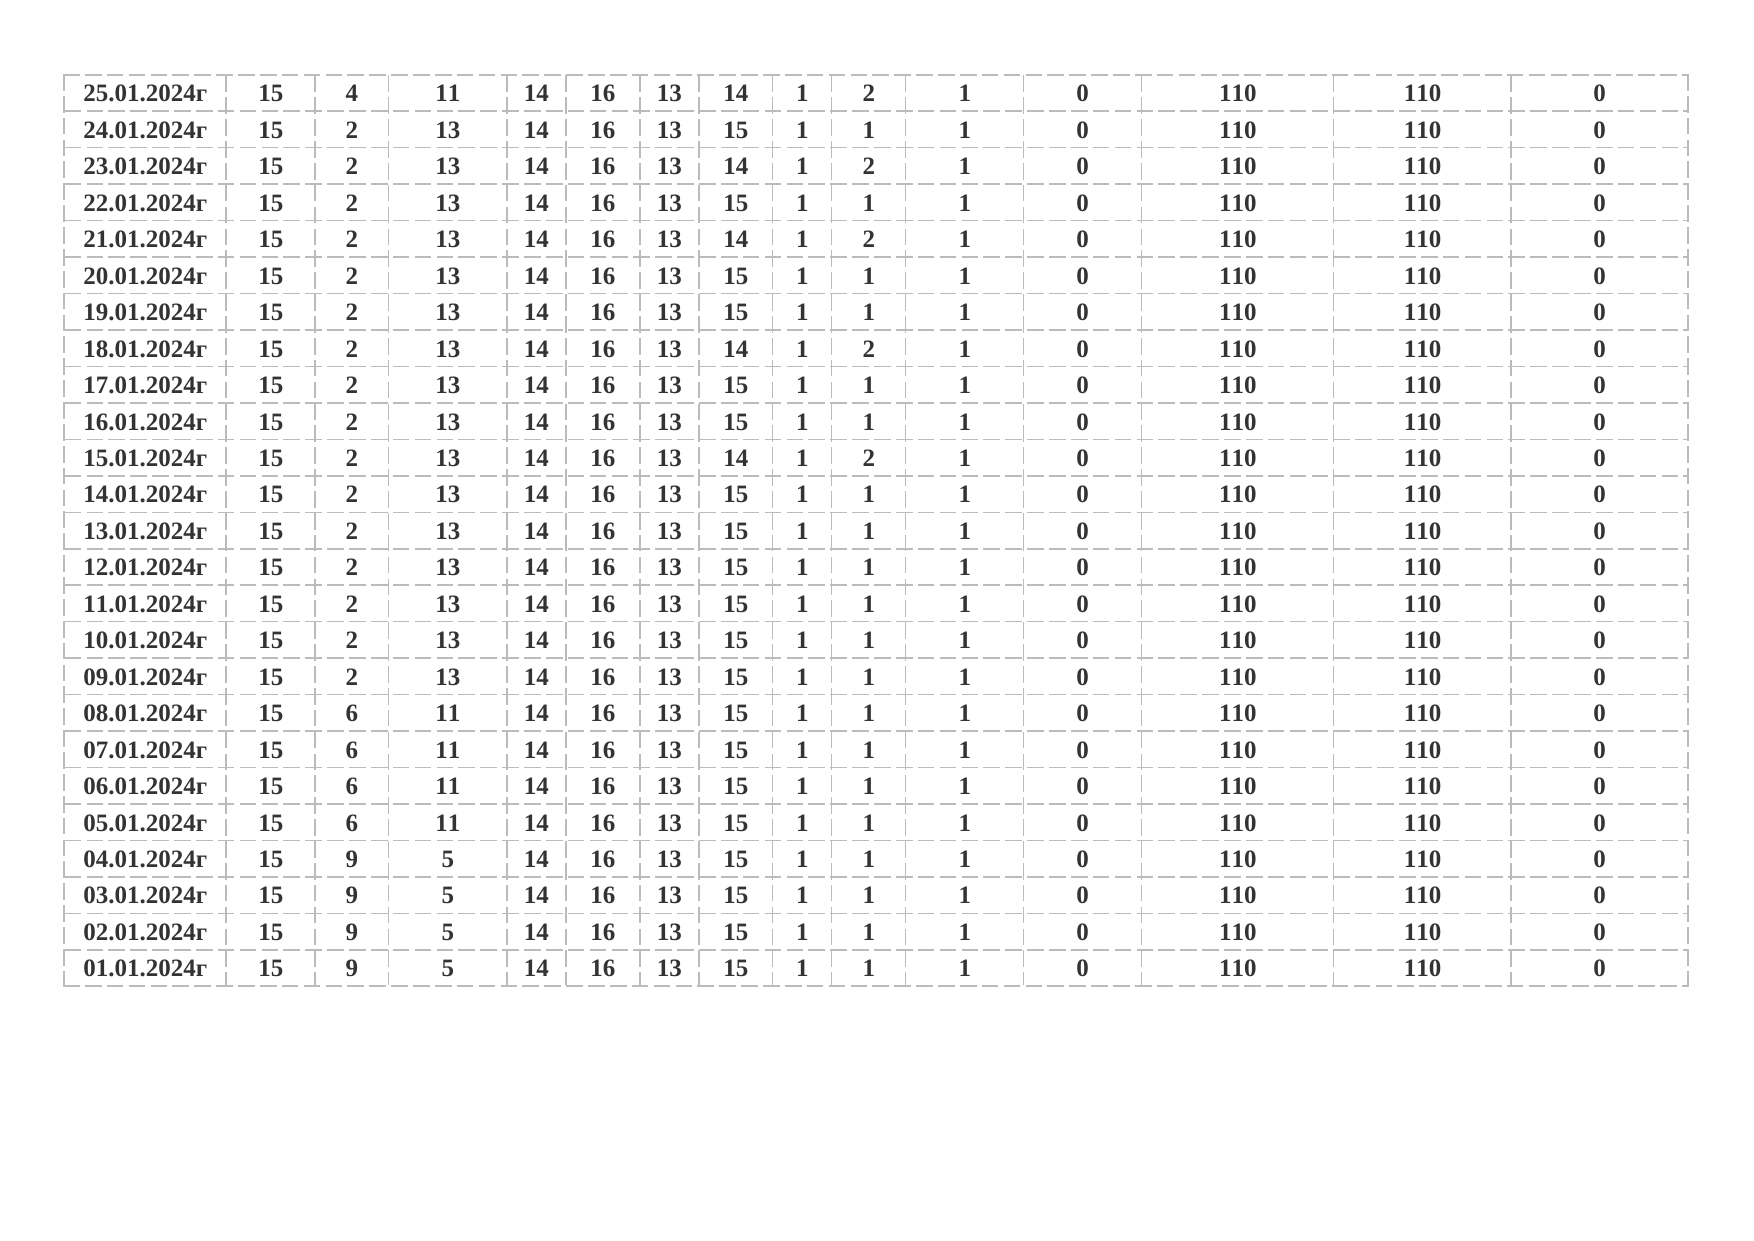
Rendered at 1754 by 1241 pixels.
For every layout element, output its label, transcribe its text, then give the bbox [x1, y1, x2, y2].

table_cell 1 [773, 913, 831, 949]
table_cell 1 [831, 511, 905, 548]
table_cell 15 [226, 621, 315, 657]
table_cell 1 [773, 439, 831, 475]
table_cell 16 [566, 220, 640, 256]
table_cell 110 [1334, 694, 1511, 730]
table_cell 1 [773, 220, 831, 256]
table_cell 110 [1142, 876, 1333, 912]
table_cell 15 [699, 548, 772, 584]
table_cell 110 [1142, 147, 1333, 183]
table_cell 10.01.2024г [64, 621, 226, 657]
table_cell 1 [831, 767, 905, 803]
table_cell 08.01.2024г [64, 694, 226, 730]
table_cell 16 [566, 621, 640, 657]
table_cell 13 [640, 220, 699, 256]
table_cell 15 [226, 147, 315, 183]
table_cell 1 [831, 621, 905, 657]
table_cell 15 [226, 293, 315, 329]
table_cell 15.01.2024г [64, 439, 226, 475]
table_cell 6 [315, 694, 388, 730]
table_cell 14.01.2024г [64, 475, 226, 511]
table_cell 04.01.2024г [64, 840, 226, 876]
table_cell 13 [640, 511, 699, 548]
table_cell 14 [507, 147, 566, 183]
table_cell 0 [1511, 803, 1688, 839]
table_cell 2 [315, 329, 388, 366]
table_cell 110 [1334, 256, 1511, 293]
table_cell 110 [1142, 657, 1333, 694]
table_cell 13 [640, 329, 699, 366]
table_cell 14 [699, 329, 772, 366]
table_cell 110 [1334, 803, 1511, 839]
table_cell 13 [640, 876, 699, 912]
table_cell 2 [315, 366, 388, 402]
table_cell 1 [905, 183, 1023, 220]
table_cell 2 [315, 183, 388, 220]
table_cell 15 [699, 949, 772, 985]
table_cell 110 [1334, 657, 1511, 694]
table_cell 15 [226, 110, 315, 147]
table_cell 6 [315, 730, 388, 767]
table_cell 15 [226, 767, 315, 803]
table_cell 13 [640, 147, 699, 183]
table_cell 13 [389, 220, 507, 256]
table_cell 6 [315, 803, 388, 839]
table_cell 1 [773, 657, 831, 694]
table_cell 1 [773, 584, 831, 621]
table_cell 0 [1024, 183, 1142, 220]
table_cell 14 [699, 74, 772, 110]
table_cell 0 [1511, 366, 1688, 402]
table_cell 0 [1024, 913, 1142, 949]
table_cell 13 [640, 840, 699, 876]
table_cell 1 [831, 694, 905, 730]
table_cell 14 [507, 913, 566, 949]
table_cell 13 [640, 366, 699, 402]
table_cell 13 [640, 803, 699, 839]
table_cell 15 [699, 621, 772, 657]
table_cell 14 [507, 402, 566, 438]
table_cell 13 [640, 74, 699, 110]
table_cell 13 [640, 402, 699, 438]
table_cell 09.01.2024г [64, 657, 226, 694]
table_cell 14 [507, 730, 566, 767]
table_cell 0 [1511, 548, 1688, 584]
table_cell 110 [1142, 511, 1333, 548]
table_cell 5 [389, 876, 507, 912]
table_cell 1 [905, 402, 1023, 438]
table_cell 16 [566, 584, 640, 621]
table_cell 2 [831, 74, 905, 110]
table_cell 110 [1334, 439, 1511, 475]
table_cell 0 [1511, 475, 1688, 511]
table_cell 110 [1334, 402, 1511, 438]
table_cell 0 [1511, 694, 1688, 730]
table_cell 1 [831, 840, 905, 876]
table_cell 13 [389, 147, 507, 183]
table_cell 0 [1024, 147, 1142, 183]
table_cell 0 [1511, 657, 1688, 694]
table_cell 1 [831, 913, 905, 949]
table_cell 15 [226, 657, 315, 694]
table_cell 110 [1142, 840, 1333, 876]
table_cell 1 [905, 147, 1023, 183]
table_cell 14 [507, 439, 566, 475]
table_cell 14 [699, 147, 772, 183]
table_cell 13 [640, 730, 699, 767]
table_cell 2 [831, 147, 905, 183]
table_cell 15 [226, 475, 315, 511]
table_cell 110 [1142, 475, 1333, 511]
table_cell 1 [773, 74, 831, 110]
table_cell 1 [773, 876, 831, 912]
table_cell 15 [699, 511, 772, 548]
table_cell 110 [1142, 402, 1333, 438]
table_cell 18.01.2024г [64, 329, 226, 366]
table_cell 13 [389, 511, 507, 548]
table_cell 1 [905, 657, 1023, 694]
table_cell 1 [905, 256, 1023, 293]
table_cell 9 [315, 876, 388, 912]
table_cell 13 [640, 657, 699, 694]
table_cell 110 [1334, 293, 1511, 329]
table_cell 1 [831, 110, 905, 147]
table_cell 1 [831, 876, 905, 912]
table_cell 0 [1024, 74, 1142, 110]
table_cell 16 [566, 803, 640, 839]
table_cell 110 [1142, 621, 1333, 657]
table_cell 110 [1334, 511, 1511, 548]
table_cell 1 [773, 694, 831, 730]
table_cell 0 [1511, 730, 1688, 767]
table_cell 0 [1511, 439, 1688, 475]
table_cell 1 [905, 220, 1023, 256]
table_cell 15 [226, 548, 315, 584]
table_cell 1 [831, 949, 905, 985]
table_cell 15 [226, 183, 315, 220]
table_cell 2 [315, 220, 388, 256]
table_cell 5 [389, 840, 507, 876]
table_cell 14 [507, 840, 566, 876]
table_cell 11 [389, 803, 507, 839]
table_cell 1 [831, 402, 905, 438]
table_cell 0 [1511, 511, 1688, 548]
table_cell 16 [566, 110, 640, 147]
table_cell 14 [507, 366, 566, 402]
table_cell 14 [507, 74, 566, 110]
table_cell 11 [389, 730, 507, 767]
table_cell 16 [566, 913, 640, 949]
table_cell 13 [389, 402, 507, 438]
table_cell 19.01.2024г [64, 293, 226, 329]
table_cell 01.01.2024г [64, 949, 226, 985]
table_cell 14 [507, 511, 566, 548]
table_cell 110 [1334, 74, 1511, 110]
table_cell 5 [389, 949, 507, 985]
table_cell 1 [905, 694, 1023, 730]
table_cell 15 [226, 220, 315, 256]
table_cell 15 [699, 402, 772, 438]
table_cell 0 [1024, 694, 1142, 730]
table_cell 15 [226, 730, 315, 767]
table_cell 0 [1511, 876, 1688, 912]
table_cell 1 [773, 256, 831, 293]
table_cell 1 [773, 730, 831, 767]
table_cell 1 [905, 949, 1023, 985]
table_cell 1 [905, 621, 1023, 657]
table_cell 13 [640, 767, 699, 803]
table_cell 1 [831, 584, 905, 621]
table_cell 110 [1142, 74, 1333, 110]
table_cell 23.01.2024г [64, 147, 226, 183]
table_cell 110 [1334, 366, 1511, 402]
table_cell 14 [507, 803, 566, 839]
table_cell 16.01.2024г [64, 402, 226, 438]
table_cell 1 [831, 366, 905, 402]
table_cell 1 [831, 183, 905, 220]
table_cell 1 [773, 110, 831, 147]
table_cell 2 [315, 657, 388, 694]
table_cell 0 [1511, 183, 1688, 220]
table_cell 13 [640, 293, 699, 329]
table_cell 1 [773, 147, 831, 183]
table_cell 4 [315, 74, 388, 110]
table_cell 11 [389, 74, 507, 110]
table_cell 1 [773, 621, 831, 657]
table_cell 1 [773, 548, 831, 584]
table_cell 16 [566, 366, 640, 402]
table_cell 2 [831, 220, 905, 256]
table_cell 1 [905, 840, 1023, 876]
table_cell 1 [831, 293, 905, 329]
table_cell 9 [315, 913, 388, 949]
table_cell 0 [1511, 329, 1688, 366]
table_cell 0 [1511, 840, 1688, 876]
table_cell 15 [699, 256, 772, 293]
table_cell 15 [226, 876, 315, 912]
table_cell 16 [566, 511, 640, 548]
table_cell 1 [773, 475, 831, 511]
table_cell 1 [905, 511, 1023, 548]
table_cell 110 [1142, 730, 1333, 767]
table_cell 03.01.2024г [64, 876, 226, 912]
table_cell 13 [640, 584, 699, 621]
table_cell 15 [226, 439, 315, 475]
table_cell 13 [640, 439, 699, 475]
table_cell 12.01.2024г [64, 548, 226, 584]
table_cell 2 [315, 439, 388, 475]
table_cell 1 [773, 767, 831, 803]
table_cell 15 [699, 694, 772, 730]
table_cell 2 [315, 621, 388, 657]
table_cell 1 [773, 293, 831, 329]
table_cell 13 [389, 329, 507, 366]
table_cell 0 [1511, 110, 1688, 147]
table_cell 1 [905, 913, 1023, 949]
table_cell 2 [315, 147, 388, 183]
table_cell 13 [640, 694, 699, 730]
table_cell 25.01.2024г [64, 74, 226, 110]
table_cell 15 [226, 949, 315, 985]
table_cell 16 [566, 548, 640, 584]
table_cell 15 [226, 74, 315, 110]
table_cell 110 [1142, 803, 1333, 839]
table_cell 1 [773, 803, 831, 839]
table_cell 0 [1024, 402, 1142, 438]
table_cell 15 [699, 767, 772, 803]
table_cell 14 [507, 876, 566, 912]
table_cell 0 [1024, 840, 1142, 876]
table_cell 14 [507, 621, 566, 657]
table_cell 21.01.2024г [64, 220, 226, 256]
table_cell 110 [1334, 584, 1511, 621]
table_cell 0 [1024, 767, 1142, 803]
table_cell 1 [905, 584, 1023, 621]
table_cell 0 [1024, 475, 1142, 511]
table_cell 110 [1142, 584, 1333, 621]
table_cell 110 [1142, 949, 1333, 985]
table_cell 16 [566, 767, 640, 803]
table_cell 15 [699, 293, 772, 329]
table_cell 2 [315, 256, 388, 293]
table_cell 110 [1142, 220, 1333, 256]
table_cell 1 [905, 366, 1023, 402]
table_cell 14 [699, 439, 772, 475]
table_cell 1 [831, 657, 905, 694]
table_cell 2 [315, 402, 388, 438]
table_cell 13 [640, 621, 699, 657]
table_cell 0 [1511, 256, 1688, 293]
table_cell 0 [1511, 584, 1688, 621]
table_cell 110 [1334, 548, 1511, 584]
table_cell 0 [1511, 949, 1688, 985]
table_cell 02.01.2024г [64, 913, 226, 949]
table_cell 110 [1142, 767, 1333, 803]
table_cell 13 [640, 913, 699, 949]
table_cell 20.01.2024г [64, 256, 226, 293]
table_cell 11 [389, 767, 507, 803]
table_cell 15 [699, 475, 772, 511]
table_cell 5 [389, 913, 507, 949]
table_cell 110 [1334, 621, 1511, 657]
table_cell 0 [1511, 147, 1688, 183]
table_cell 15 [699, 183, 772, 220]
table_cell 0 [1511, 767, 1688, 803]
table_cell 1 [905, 110, 1023, 147]
table_cell 1 [905, 74, 1023, 110]
table_cell 110 [1142, 366, 1333, 402]
table_cell 13 [640, 949, 699, 985]
table_cell 15 [699, 876, 772, 912]
table_cell 110 [1334, 876, 1511, 912]
table_cell 14 [507, 256, 566, 293]
table_cell 110 [1142, 548, 1333, 584]
table_cell 14 [507, 220, 566, 256]
table_cell 1 [773, 949, 831, 985]
table_cell 16 [566, 439, 640, 475]
table_cell 0 [1024, 730, 1142, 767]
table_cell 1 [773, 840, 831, 876]
table_cell 1 [831, 803, 905, 839]
table_cell 06.01.2024г [64, 767, 226, 803]
table_cell 110 [1334, 475, 1511, 511]
table_cell 15 [226, 511, 315, 548]
table_cell 16 [566, 256, 640, 293]
table_cell 1 [773, 511, 831, 548]
table_cell 0 [1511, 74, 1688, 110]
table_cell 110 [1142, 329, 1333, 366]
table_cell 14 [507, 694, 566, 730]
table_cell 0 [1024, 511, 1142, 548]
table_cell 11.01.2024г [64, 584, 226, 621]
table_cell 0 [1024, 621, 1142, 657]
table_cell 14 [507, 110, 566, 147]
table_cell 110 [1334, 110, 1511, 147]
table_cell 14 [507, 584, 566, 621]
table_cell 14 [507, 183, 566, 220]
table_cell 1 [831, 256, 905, 293]
table_cell 15 [226, 329, 315, 366]
table_cell 16 [566, 949, 640, 985]
table_cell 16 [566, 840, 640, 876]
table_cell 0 [1024, 657, 1142, 694]
table_cell 13.01.2024г [64, 511, 226, 548]
table_cell 14 [507, 548, 566, 584]
table_cell 15 [699, 584, 772, 621]
table_cell 16 [566, 475, 640, 511]
table_cell 6 [315, 767, 388, 803]
table_cell 1 [905, 803, 1023, 839]
table_cell 14 [699, 220, 772, 256]
table_cell 13 [389, 256, 507, 293]
table_cell 13 [389, 183, 507, 220]
table_cell 16 [566, 74, 640, 110]
table_cell 0 [1511, 293, 1688, 329]
table_cell 110 [1142, 913, 1333, 949]
table_cell 2 [315, 548, 388, 584]
table_cell 1 [905, 293, 1023, 329]
table_cell 15 [699, 366, 772, 402]
table_cell 22.01.2024г [64, 183, 226, 220]
table_cell 1 [831, 475, 905, 511]
table_cell 2 [831, 439, 905, 475]
table_cell 15 [226, 913, 315, 949]
table_cell 13 [389, 548, 507, 584]
table_cell 110 [1334, 767, 1511, 803]
table_cell 110 [1142, 110, 1333, 147]
table_cell 16 [566, 293, 640, 329]
table_cell 15 [226, 366, 315, 402]
table_cell 16 [566, 876, 640, 912]
table_cell 1 [905, 876, 1023, 912]
table_cell 13 [389, 475, 507, 511]
table_cell 16 [566, 183, 640, 220]
table_cell 1 [773, 329, 831, 366]
table_cell 15 [699, 803, 772, 839]
table_cell 110 [1334, 329, 1511, 366]
table_cell 110 [1334, 949, 1511, 985]
table_cell 15 [699, 730, 772, 767]
table_cell 110 [1142, 439, 1333, 475]
table_cell 15 [226, 694, 315, 730]
table_cell 13 [389, 110, 507, 147]
table_cell 110 [1334, 183, 1511, 220]
table_cell 13 [389, 621, 507, 657]
table_cell 2 [315, 511, 388, 548]
table_cell 0 [1511, 621, 1688, 657]
table_cell 0 [1024, 949, 1142, 985]
table_cell 13 [640, 475, 699, 511]
table_cell 2 [315, 110, 388, 147]
table_cell 9 [315, 840, 388, 876]
table_cell 0 [1024, 366, 1142, 402]
table_cell 110 [1142, 183, 1333, 220]
table_cell 15 [699, 913, 772, 949]
table_cell 110 [1334, 840, 1511, 876]
table_cell 15 [226, 840, 315, 876]
table_cell 1 [905, 475, 1023, 511]
table_cell 17.01.2024г [64, 366, 226, 402]
table_cell 1 [773, 366, 831, 402]
table_cell 1 [831, 548, 905, 584]
table_cell 9 [315, 949, 388, 985]
table_cell 0 [1024, 293, 1142, 329]
table_cell 110 [1142, 293, 1333, 329]
table_cell 1 [905, 767, 1023, 803]
table_cell 13 [640, 256, 699, 293]
table_cell 110 [1334, 220, 1511, 256]
table_cell 1 [773, 183, 831, 220]
table_cell 110 [1334, 913, 1511, 949]
table_cell 15 [699, 657, 772, 694]
table_cell 14 [507, 767, 566, 803]
table_cell 0 [1024, 876, 1142, 912]
table_cell 0 [1024, 256, 1142, 293]
table_cell 16 [566, 147, 640, 183]
table_cell 07.01.2024г [64, 730, 226, 767]
table_cell 0 [1511, 402, 1688, 438]
table_cell 05.01.2024г [64, 803, 226, 839]
table_cell 1 [905, 439, 1023, 475]
table_cell 0 [1024, 803, 1142, 839]
table_cell 15 [226, 584, 315, 621]
table_cell 14 [507, 657, 566, 694]
table_cell 1 [831, 730, 905, 767]
table_cell 1 [905, 730, 1023, 767]
table_cell 16 [566, 694, 640, 730]
table_cell 0 [1511, 913, 1688, 949]
table_cell 16 [566, 657, 640, 694]
table_cell 110 [1334, 147, 1511, 183]
table_cell 13 [389, 584, 507, 621]
table_cell 110 [1334, 730, 1511, 767]
table_cell 0 [1511, 220, 1688, 256]
table_cell 14 [507, 329, 566, 366]
table_cell 15 [226, 256, 315, 293]
table_cell 0 [1024, 110, 1142, 147]
table_cell 2 [831, 329, 905, 366]
table_cell 14 [507, 475, 566, 511]
table_cell 0 [1024, 584, 1142, 621]
table_cell 0 [1024, 439, 1142, 475]
table_cell 2 [315, 584, 388, 621]
table_cell 16 [566, 730, 640, 767]
table_cell 14 [507, 949, 566, 985]
table_cell 16 [566, 329, 640, 366]
table_cell 2 [315, 293, 388, 329]
table_cell 11 [389, 694, 507, 730]
table_cell 13 [640, 548, 699, 584]
table_cell 1 [905, 548, 1023, 584]
table_cell 13 [640, 110, 699, 147]
table_cell 110 [1142, 256, 1333, 293]
table_cell 24.01.2024г [64, 110, 226, 147]
table_cell 15 [699, 840, 772, 876]
table_cell 14 [507, 293, 566, 329]
table_cell 0 [1024, 220, 1142, 256]
table_cell 15 [226, 803, 315, 839]
table_cell 16 [566, 402, 640, 438]
table_cell 0 [1024, 329, 1142, 366]
table_cell 2 [315, 475, 388, 511]
table_cell 110 [1142, 694, 1333, 730]
table_cell 15 [699, 110, 772, 147]
table_cell 13 [389, 366, 507, 402]
table_cell 13 [389, 657, 507, 694]
table_cell 13 [389, 293, 507, 329]
table_cell 13 [640, 183, 699, 220]
table_cell 1 [905, 329, 1023, 366]
table_cell 0 [1024, 548, 1142, 584]
table_cell 15 [226, 402, 315, 438]
table_cell 1 [773, 402, 831, 438]
table_cell 13 [389, 439, 507, 475]
